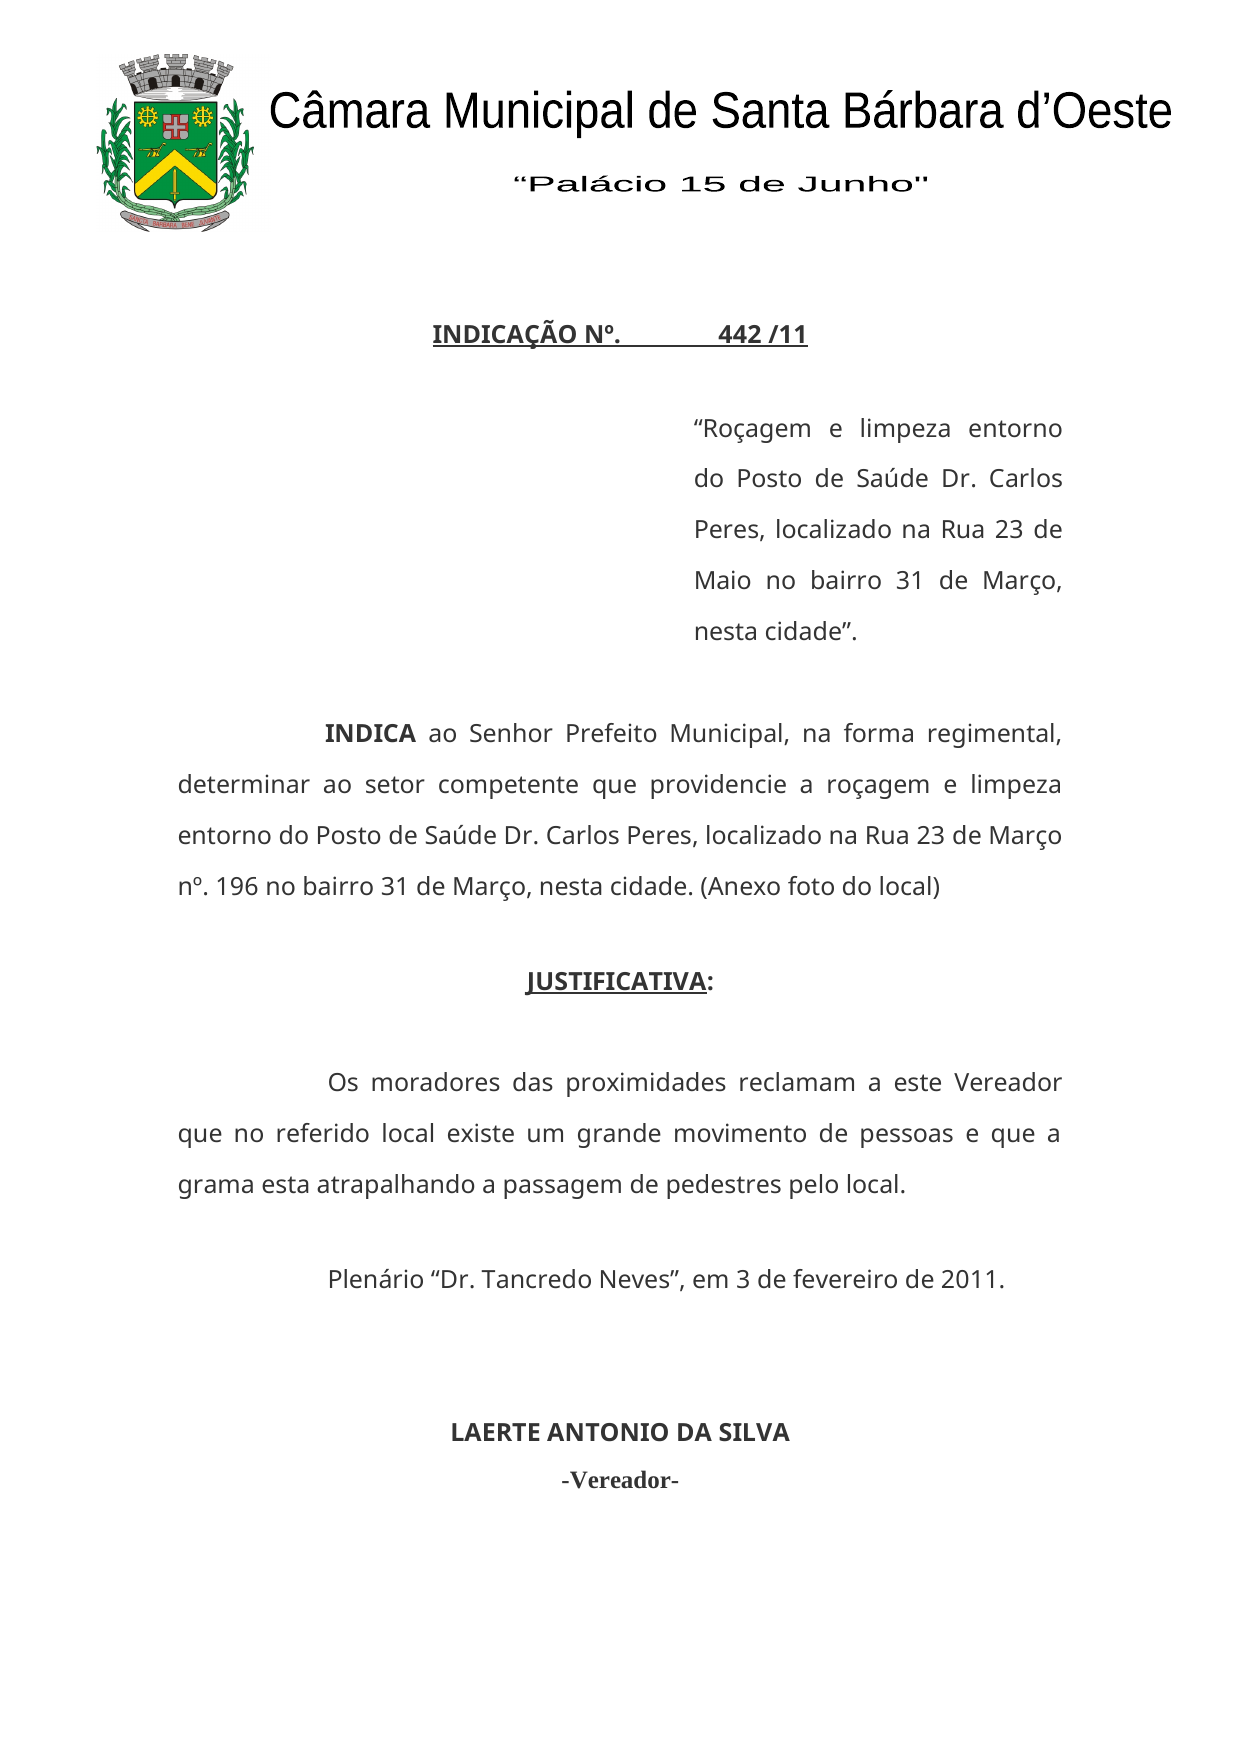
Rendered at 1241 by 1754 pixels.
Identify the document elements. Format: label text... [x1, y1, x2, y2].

title INDICAÇÃO Nº. 442 /11 [177, 317, 1063, 351]
text Plenário “Dr. Tancredo Neves”, em 3 de fevereiro de 2011. [177, 1262, 1063, 1296]
text LAERTE ANTONIO DA SILVA [177, 1414, 1063, 1448]
text Os moradores das proximidades reclamam a este Vereador que no referido local existe um grande movimento de pessoas e que a grama esta atrapalhando a passagem de pedestres pelo local. [177, 1065, 1063, 1201]
text JUSTIFICATIVA: [177, 963, 1063, 997]
text INDICA ao Senhor Prefeito Municipal, na forma regimental, determinar ao setor competente que providencie a roçagem e limpeza entorno do Posto de Saúde Dr. Carlos Peres, localizado na Rua 23 de Março nº. 196 no bairro 31 de Março, nesta cidade. (Anexo foto do local) [177, 716, 1063, 903]
text -Vereador- [177, 1465, 1063, 1494]
text “Roçagem e limpeza entorno do Posto de Saúde Dr. Carlos Peres, localizado na Rua 23 de Maio no bairro 31 de Março, nesta cidade”. [693, 411, 1063, 648]
picture [96, 54, 272, 232]
